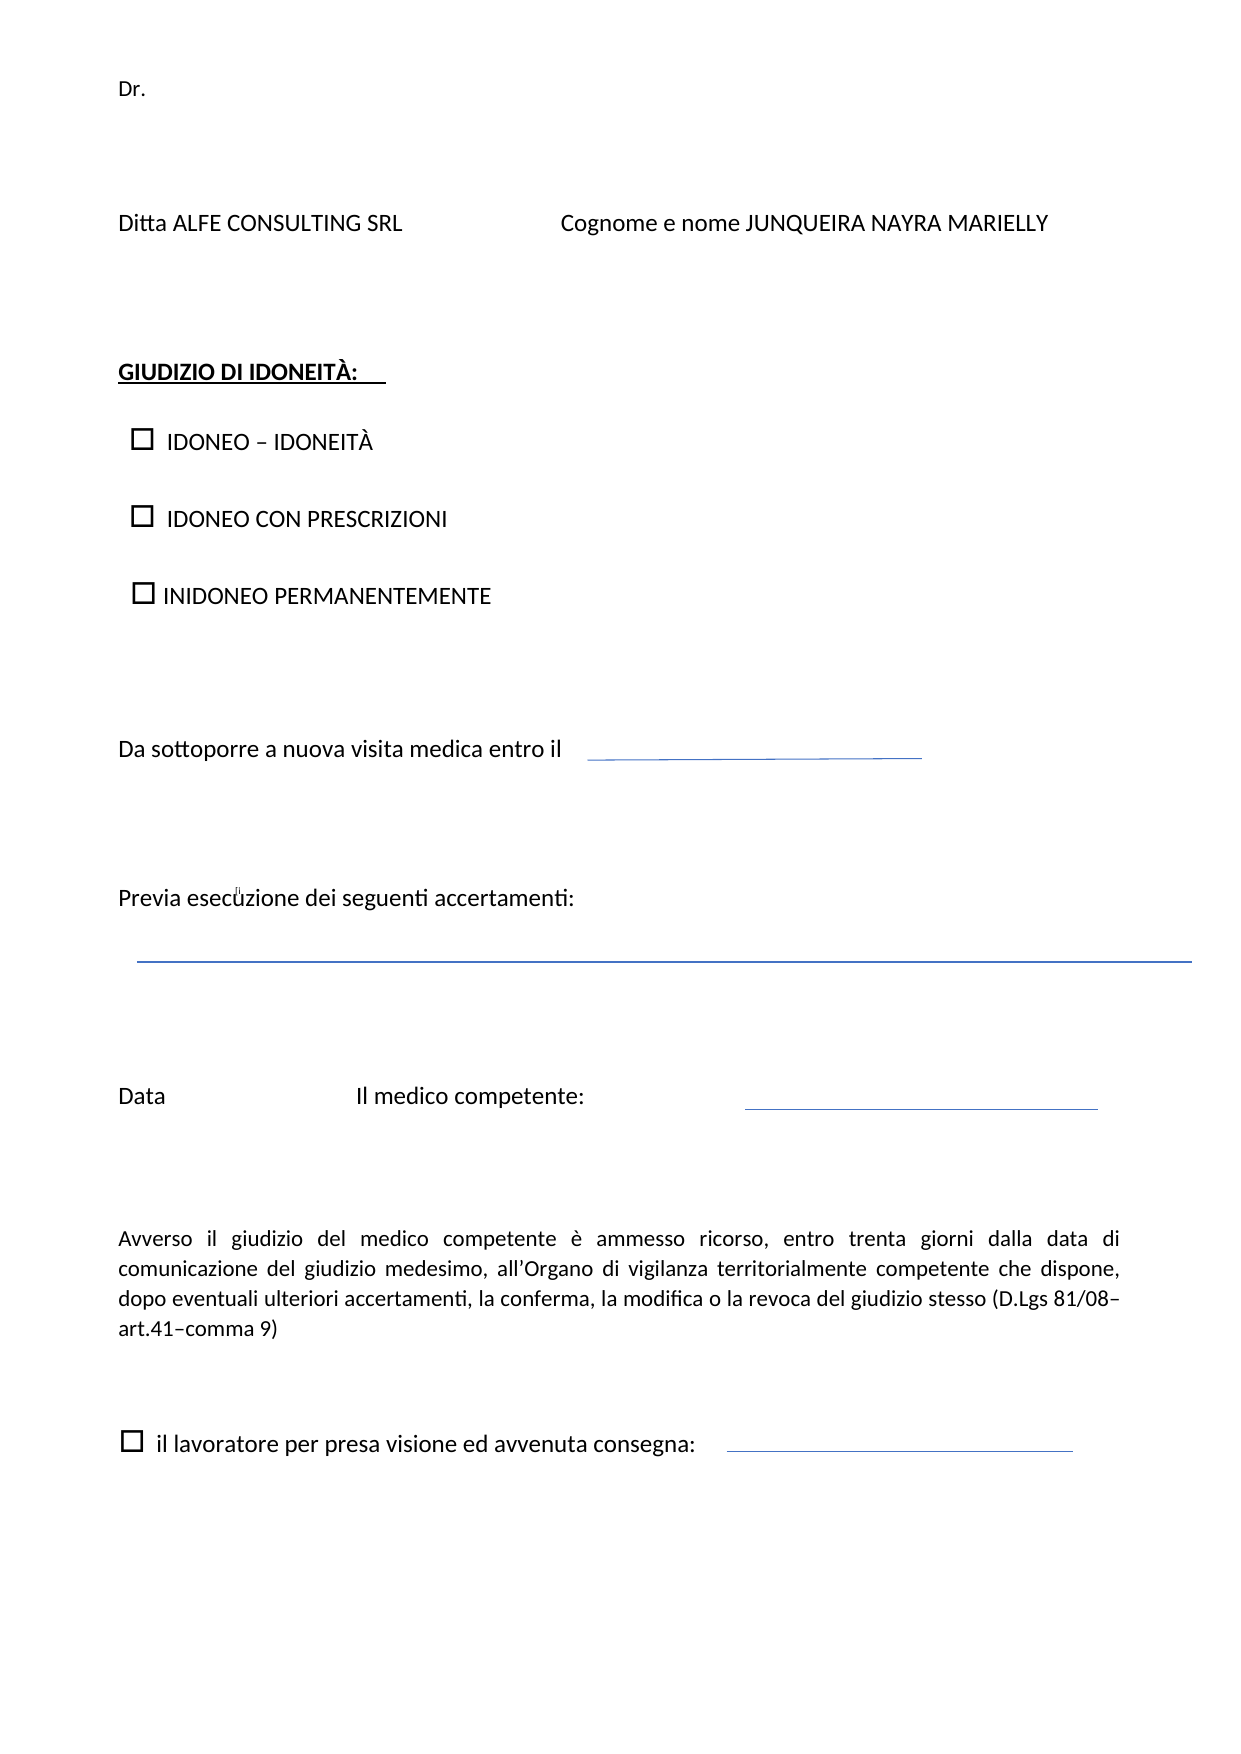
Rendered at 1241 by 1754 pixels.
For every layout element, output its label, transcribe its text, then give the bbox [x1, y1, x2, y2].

text Previa esecuzione dei seguenti accertamenti: [118, 882, 1122, 913]
text □ IDONEO – IDONEITÀ [118, 406, 1122, 462]
text GIUDIZIO DI IDONEITÀ: [118, 356, 1122, 387]
text Avverso il giudizio del medico competente è ammesso ricorso, entro trenta giorni dalla data di comunicazione del giudizio medesimo, all’Organo di vigilanza territorialmente competente che dispone, dopo eventuali ulteriori accertamenti, la conferma, la modifica o la revoca del giudizio stesso (D.Lgs 81/08–art.41–comma 9) [118, 1224, 1122, 1342]
text □ INIDONEO PERMANENTEMENTE [118, 560, 1122, 616]
text □ il lavoratore per presa visione ed avvenuta consegna: [118, 1408, 1122, 1464]
text Da sottoporre a nuova visita medica entro il [118, 733, 1122, 764]
text □ IDONEO CON PRESCRIZIONI [118, 483, 1122, 539]
text Ditta ALFE CONSULTING SRL Cognome e nome JUNQUEIRA NAYRA MARIELLY [118, 207, 1122, 238]
text Data Il medico competente: [118, 1080, 1122, 1111]
